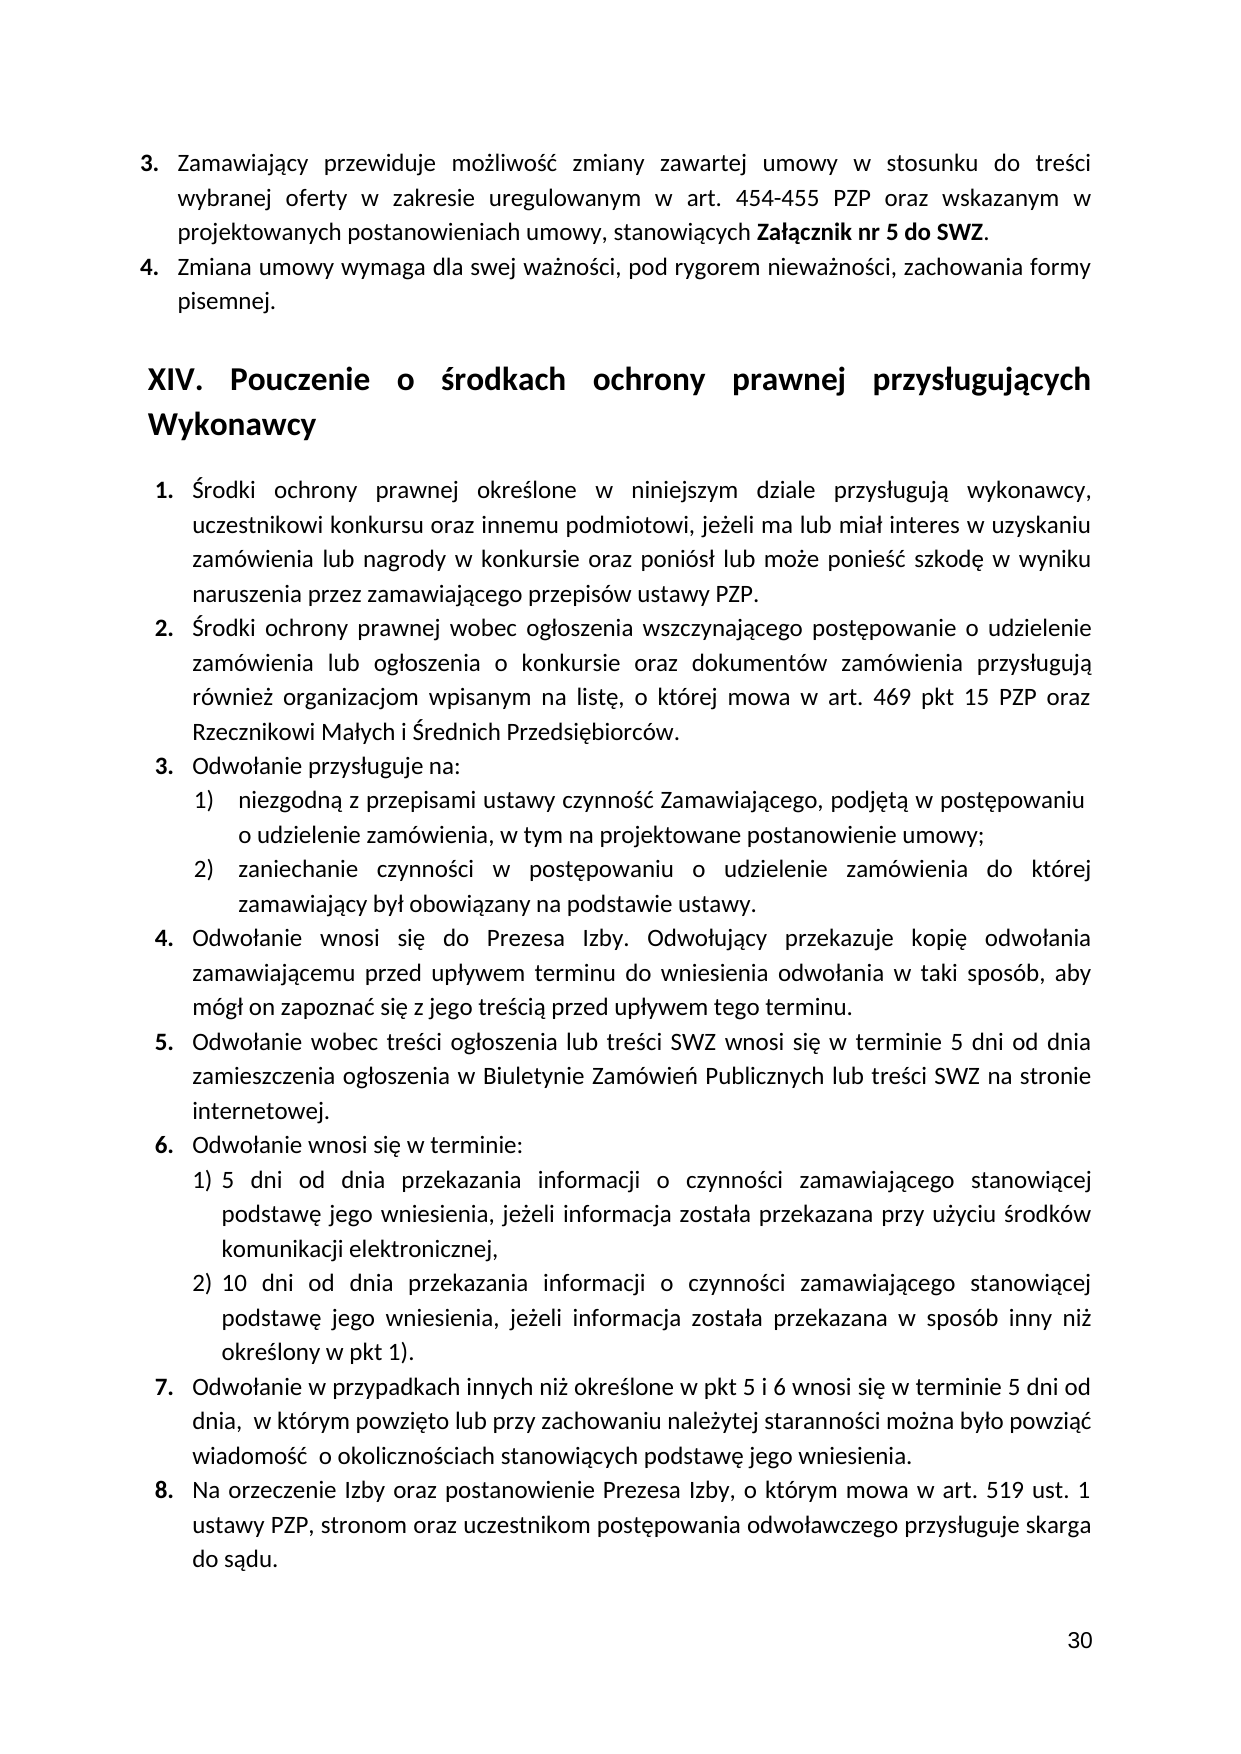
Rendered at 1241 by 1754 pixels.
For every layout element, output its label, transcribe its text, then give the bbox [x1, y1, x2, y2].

list Zamawiający przewiduje możliwość zmiany zawartej umowy w stosunku do treści wybranej oferty w zakresie uregulowanym w art. 454-455 PZP oraz wskazanym w projektowanych postanowieniach umowy, stanowiących Załącznik nr 5 do SWZ. [140, 148, 1093, 247]
list Odwołanie w przypadkach innych niż określone w pkt 5 i 6 wnosi się w terminie 5 dni od dnia, w którym powzięto lub przy zachowaniu należytej staranności można było powziąć wiadomość o okolicznościach stanowiących podstawę jego wniesienia. [154, 1371, 1093, 1470]
list Na orzeczenie Izby oraz postanowienie Prezesa Izby, o którym mowa w art. 519 ust. 1 ustawy PZP, stronom oraz uczestnikom postępowania odwoławczego przysługuje skarga do sądu. [154, 1474, 1093, 1574]
list Zmiana umowy wymaga dla swej ważności, pod rygorem nieważności, zachowania formy pisemnej. [140, 251, 1093, 316]
list Środki ochrony prawnej wobec ogłoszenia wszczynającego postępowanie o udzielenie zamówienia lub ogłoszenia o konkursie oraz dokumentów zamówienia przysługują również organizacjom wpisanym na listę, o której mowa w art. 469 pkt 15 PZP oraz Rzecznikowi Małych i Średnich Przedsiębiorców. [154, 612, 1093, 746]
list Odwołanie wobec treści ogłoszenia lub treści SWZ wnosi się w terminie 5 dni od dnia zamieszczenia ogłoszenia w Biuletynie Zamówień Publicznych lub treści SWZ na stronie internetowej. [154, 1026, 1093, 1126]
subtitle XIV. Pouczenie o środkach ochrony prawnej przysługujących Wykonawcy [148, 357, 1093, 444]
text 2) 10 dni od dnia przekazania informacji o czynności zamawiającego stanowiącej podstawę jego wniesienia, jeżeli informacja została przekazana w sposób inny niż określony w pkt 1). [192, 1267, 1093, 1367]
list Odwołanie wnosi się w terminie: [154, 1129, 1093, 1160]
text 1) 5 dni od dnia przekazania informacji o czynności zamawiającego stanowiącej podstawę jego wniesienia, jeżeli informacja została przekazana przy użyciu środków komunikacji elektronicznej, [192, 1164, 1093, 1263]
text 1) niezgodną z przepisami ustawy czynność Zamawiającego, podjętą w postępowaniu o udzielenie zamówienia, w tym na projektowane postanowienie umowy; [194, 785, 1093, 850]
list Środki ochrony prawnej określone w niniejszym dziale przysługują wykonawcy, uczestnikowi konkursu oraz innemu podmiotowi, jeżeli ma lub miał interes w uzyskaniu zamówienia lub nagrody w konkursie oraz poniósł lub może ponieść szkodę w wyniku naruszenia przez zamawiającego przepisów ustawy PZP. [154, 474, 1093, 608]
list Odwołanie wnosi się do Prezesa Izby. Odwołujący przekazuje kopię odwołania zamawiającemu przed upływem terminu do wniesienia odwołania w taki sposób, aby mógł on zapoznać się z jego treścią przed upływem tego terminu. [154, 923, 1093, 1022]
list Odwołanie przysługuje na: [154, 750, 1093, 781]
text 2) zaniechanie czynności w postępowaniu o udzielenie zamówienia do której zamawiający był obowiązany na podstawie ustawy. [194, 854, 1093, 919]
